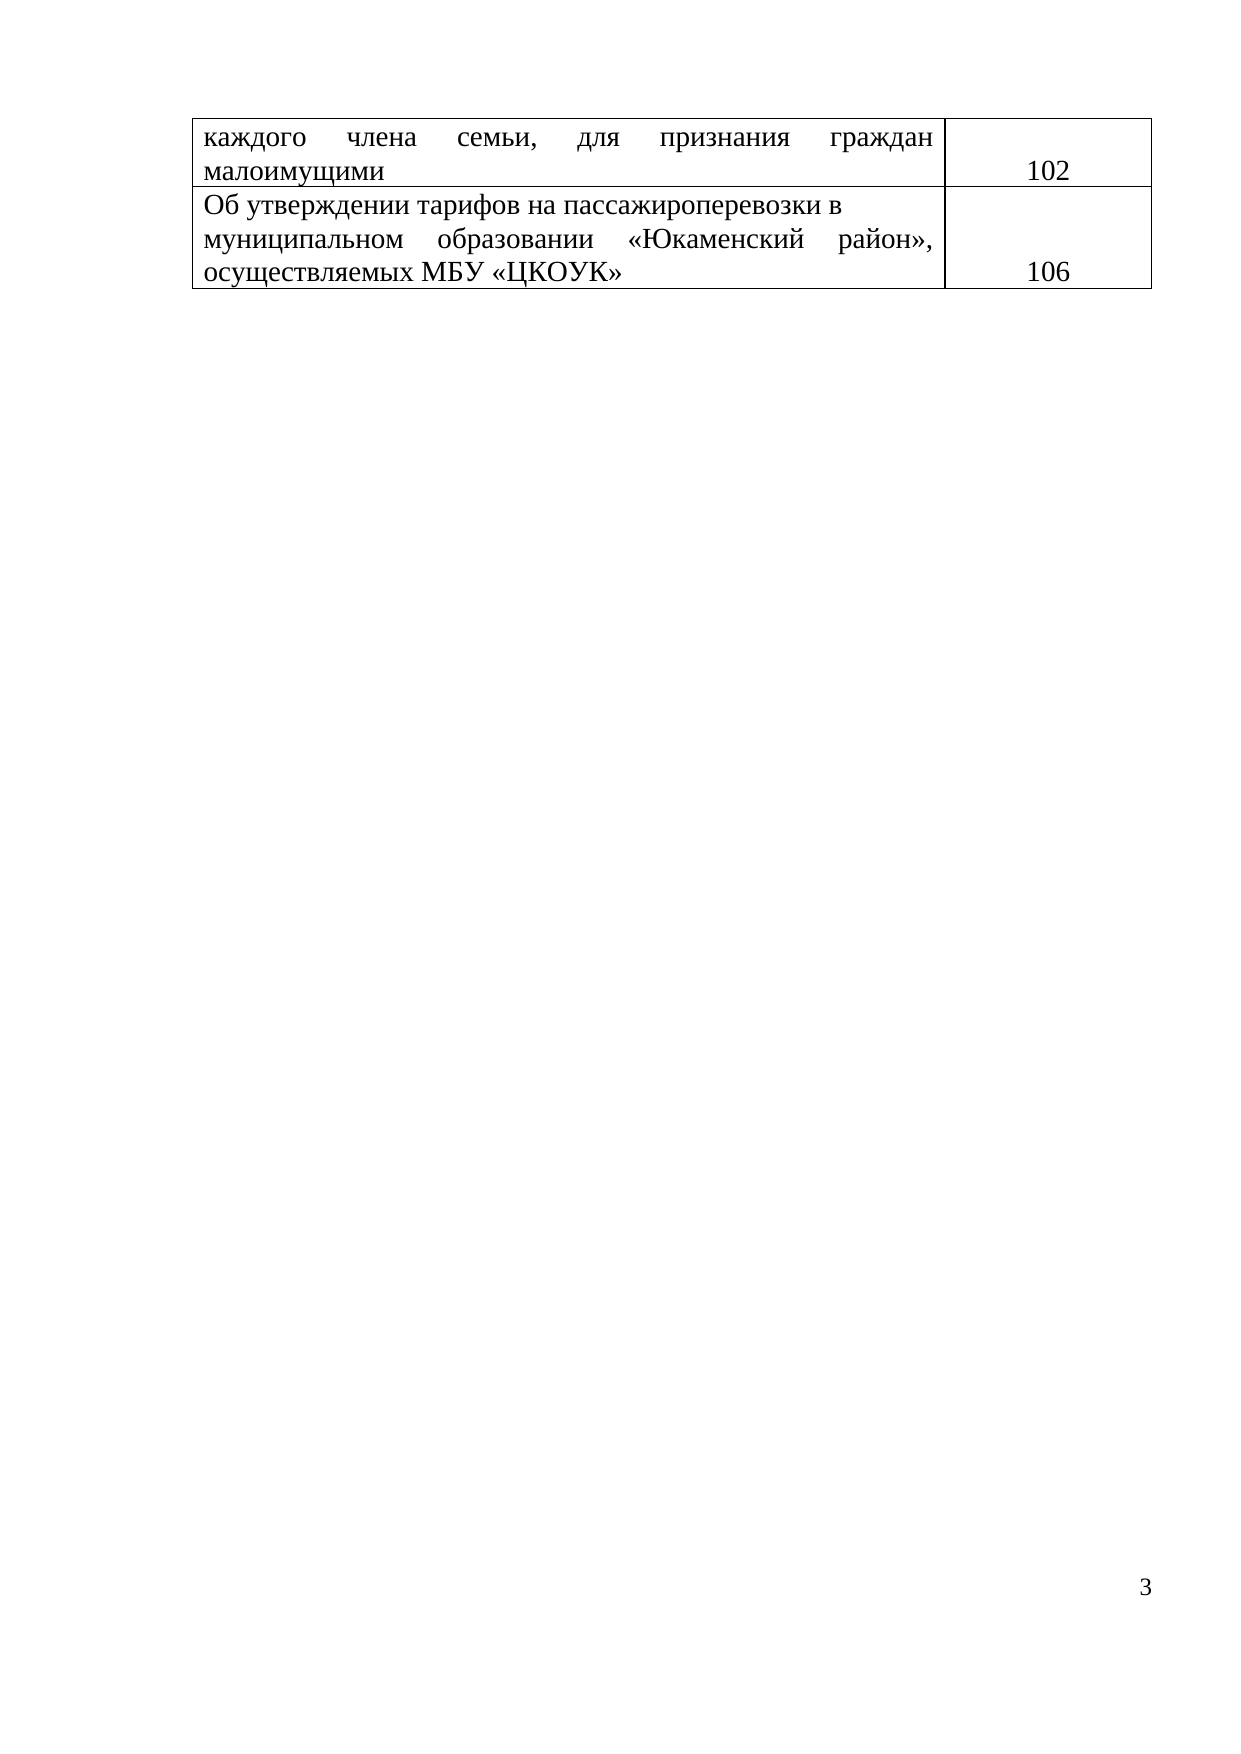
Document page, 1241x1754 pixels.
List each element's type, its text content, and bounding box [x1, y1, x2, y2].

table_cell Об утверждении тарифов на пассажироперевозки в муниципальном образовании «Юкаменский район», осуществляемых МБУ «ЦКОУК» [193, 187, 944, 288]
table_cell 102 [946, 119, 1151, 186]
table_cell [193, 119, 944, 186]
table_cell 106 [946, 187, 1151, 288]
